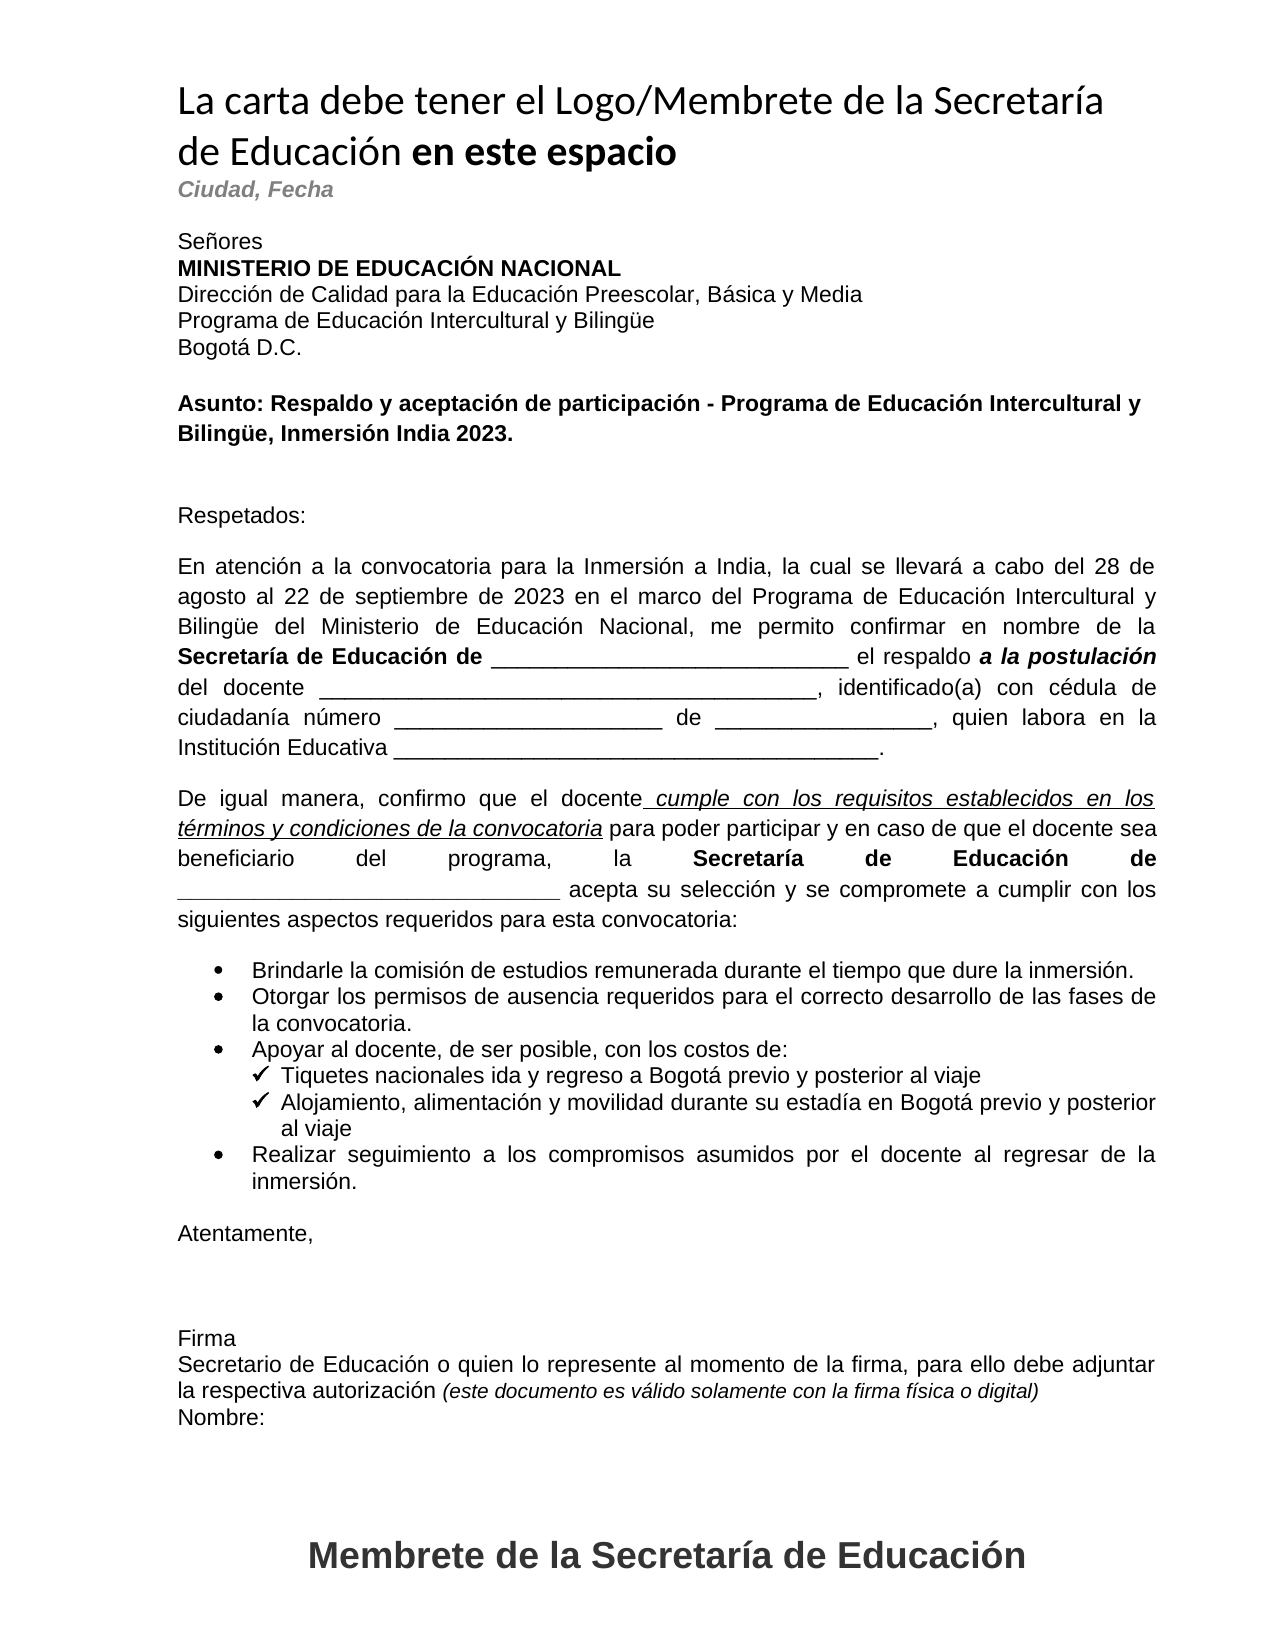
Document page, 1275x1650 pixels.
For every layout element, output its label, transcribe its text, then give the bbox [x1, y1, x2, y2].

list Realizar seguimiento a los compromisos asumidos por el docente al regresar de la inmersión. [214, 1141, 1157, 1194]
text MINISTERIO DE EDUCACIÓN NACIONAL [177, 254, 1157, 281]
text De igual manera, confirmo que el docente cumple con los requisitos establecidos en los términos y condiciones de la convocatoria para poder participar y en caso de que el docente sea beneficiario del programa, la Secretaría de Educación de ______________________________ acepta su selección y se compromete a cumplir con los siguientes aspectos requeridos para esta convocatoria: [177, 785, 1157, 932]
text Bogotá D.C. [177, 334, 1157, 360]
text Respetados: [177, 502, 1157, 528]
text Señores [177, 228, 1157, 254]
text Nombre: [177, 1403, 1157, 1430]
list Brindarle la comisión de estudios remunerada durante el tiempo que dure la inmersión. [214, 957, 1157, 983]
text En atención a la convocatoria para la Inmersión a India, la cual se llevará a cabo del 28 de agosto al 22 de septiembre de 2023 en el marco del Programa de Educación Intercultural y Bilingüe del Ministerio de Educación Nacional, me permito confirmar en nombre de la Secretaría de Educación de ____________________________ el respaldo a la postulación del docente _______________________________________, identificado(a) con cédula de ciudadanía número _____________________ de _________________, quien labora en la Institución Educativa ______________________________________. [177, 553, 1157, 760]
text Secretario de Educación o quien lo represente al momento de la firma, para ello debe adjuntar la respectiva autorización (este documento es válido solamente con la firma física o digital) [177, 1351, 1157, 1403]
list Otorgar los permisos de ausencia requeridos para el correcto desarrollo de las fases de la convocatoria. [214, 983, 1157, 1036]
text Atentamente, [177, 1220, 1157, 1247]
text Ciudad, Fecha [177, 176, 1157, 202]
list Alojamiento, alimentación y movilidad durante su estadía en Bogotá previo y posterior al viaje [251, 1089, 1157, 1141]
text Firma [177, 1324, 1157, 1351]
list Tiquetes nacionales ida y regreso a Bogotá previo y posterior al viaje [251, 1062, 1157, 1089]
list Apoyar al docente, de ser posible, con los costos de: [214, 1036, 1157, 1062]
text Programa de Educación Intercultural y Bilingüe [177, 307, 1157, 334]
text Dirección de Calidad para la Educación Preescolar, Básica y Media [177, 281, 1157, 307]
text Asunto: Respaldo y aceptación de participación - Programa de Educación Intercultural y Bilingüe, Inmersión India 2023. [177, 390, 1157, 447]
